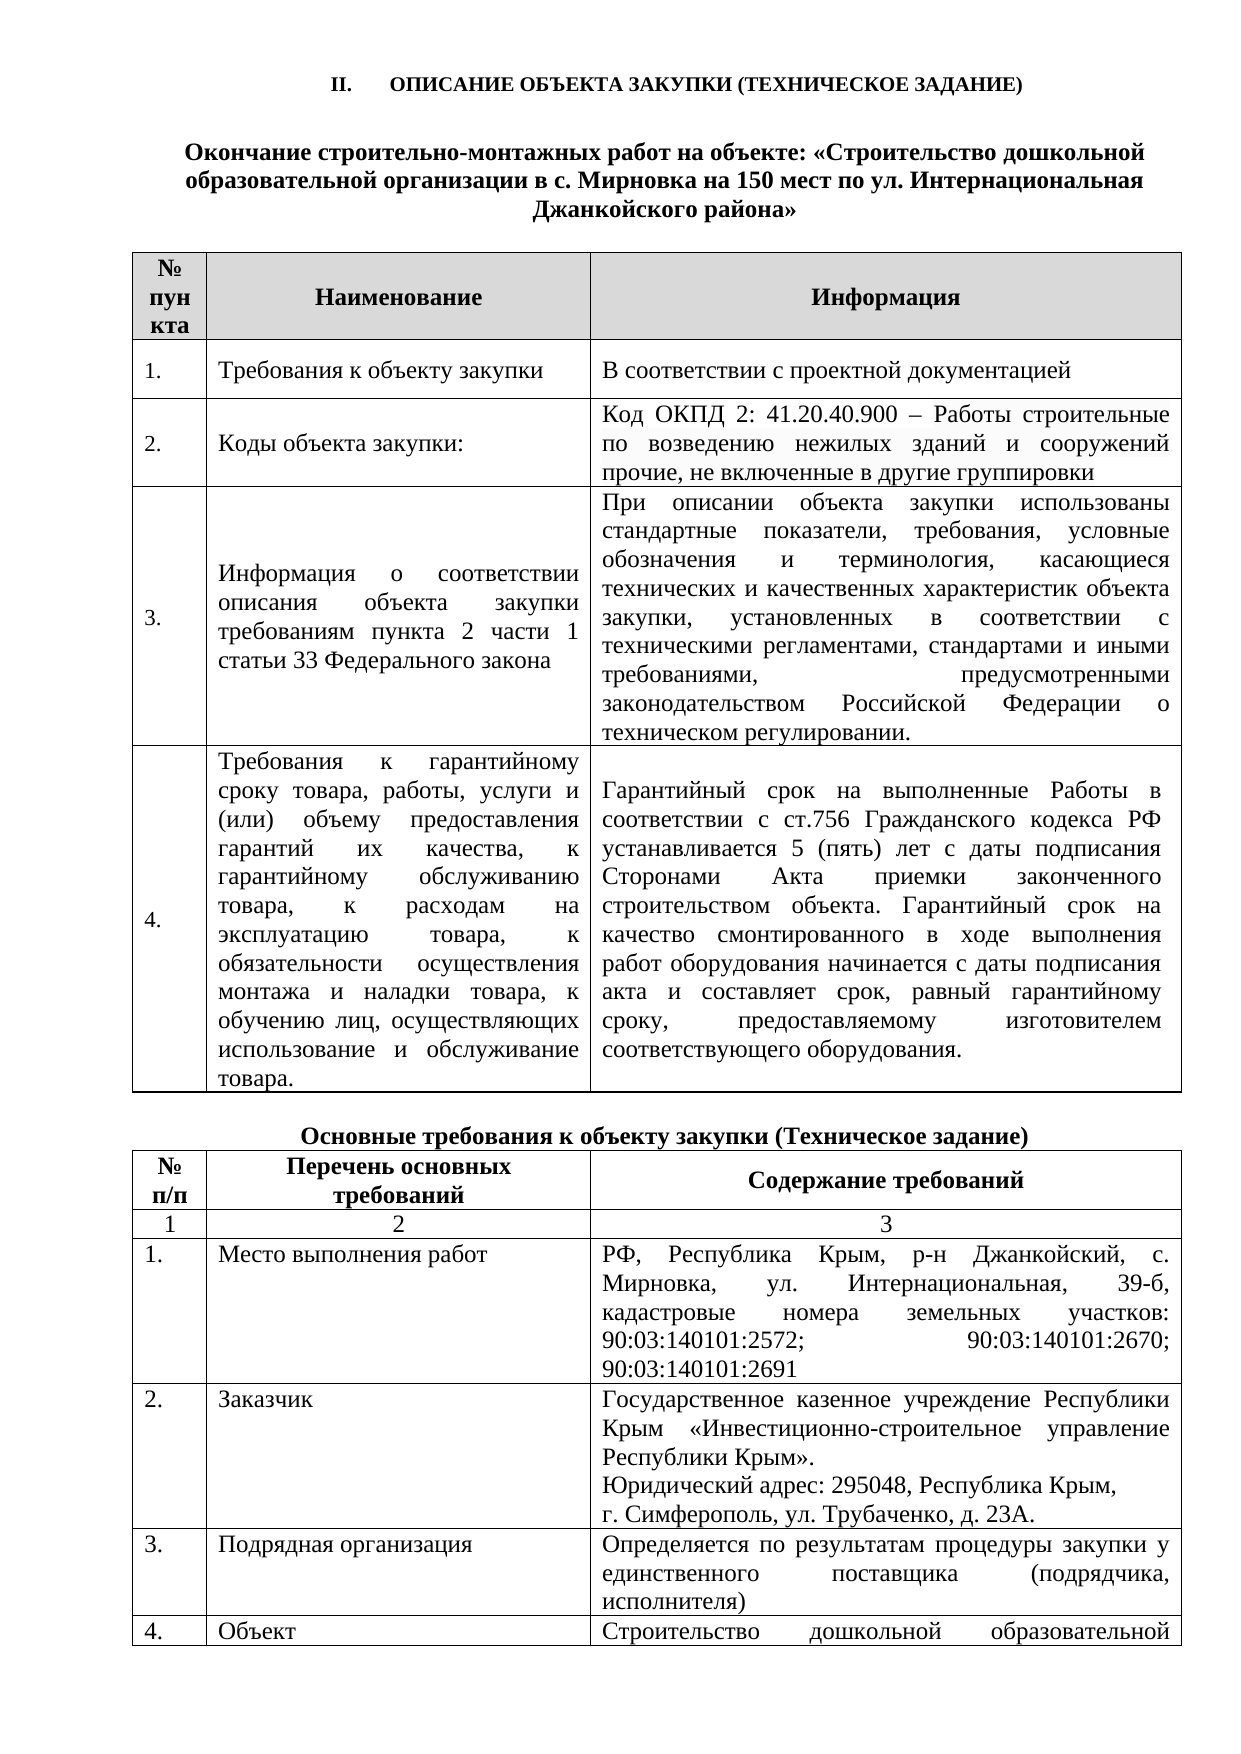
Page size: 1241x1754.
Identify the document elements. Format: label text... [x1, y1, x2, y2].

text Основные требования к объекту закупки (Техническое задание) [162, 1121, 1167, 1150]
table_cell Подрядная организация [207, 1529, 590, 1615]
table_cell Определяется по результатам процедуры закупки у единственного поставщика (подрядчика, исполнителя) [591, 1529, 1181, 1615]
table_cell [591, 1616, 1181, 1645]
table_cell 1. [133, 1239, 206, 1383]
table_cell Заказчик [207, 1384, 590, 1528]
text Окончание строительно-монтажных работ на объекте: «Строительство дошкольной образовательной организации в с. Мирновка на 150 мест по ул. Интернациональная Джанкойского района» [162, 137, 1167, 223]
table_cell Информация о соответствии описания объекта закупки требованиям пункта 2 части 1 статьи 33 Федерального закона [207, 487, 590, 745]
table_cell Место выполнения работ [207, 1239, 590, 1383]
table_header Информация [591, 253, 1181, 339]
table_cell 3. [133, 1529, 206, 1615]
table_cell Коды объекта закупки: [207, 399, 590, 486]
table_cell Гарантийный срок на выполненные Работы в соответствии с ст.756 Гражданского кодекса РФ устанавливается 5 (пять) лет с даты подписания Сторонами Акта приемки законченного строительством объекта. Гарантийный срок на качество смонтированного в ходе выполнения работ оборудования начинается с даты подписания акта и составляет срок, равный гарантийному сроку, предоставляемому изготовителем соответствующего оборудования. [591, 746, 1181, 1091]
table_cell 1 [133, 1210, 206, 1238]
table_cell Требования к гарантийному сроку товара, работы, услуги и (или) объему предоставления гарантий их качества, к гарантийному обслуживанию товара, к расходам на эксплуатацию товара, к обязательности осуществления монтажа и наладки товара, к обучению лиц, осуществляющих использование и обслуживание товара. [207, 746, 590, 1091]
table_header № пункта [133, 253, 206, 339]
table_cell [133, 399, 206, 486]
table_cell РФ, Республика Крым, р-н Джанкойский, с. Мирновка, ул. Интернациональная, 39-б, кадастровые номера земельных участков: 90:03:140101:2572; 90:03:140101:2670; 90:03:140101:2691 [591, 1239, 1181, 1383]
table_header Перечень основных требований [207, 1151, 590, 1208]
table_cell Государственное казенное учреждение Республики Крым «Инвестиционно-строительное управление Республики Крым». Юридический адрес: 295048, Республика Крым, г. Симферополь, ул. Трубаченко, д. 23А. [591, 1384, 1181, 1528]
table_cell В соответствии с проектной документацией [591, 340, 1181, 398]
list ОПИСАНИЕ ОБЪЕКТА ЗАКУПКИ (ТЕХНИЧЕСКОЕ ЗАДАНИЕ) [200, 72, 1175, 96]
table_cell При описании объекта закупки использованы стандартные показатели, требования, условные обозначения и терминология, касающиеся технических и качественных характеристик объекта закупки, установленных в соответствии с техническими регламентами, стандартами и иными требованиями, предусмотренными законодательством Российской Федерации о техническом регулировании. [591, 487, 1181, 745]
table_cell 2 [207, 1210, 590, 1238]
table_header № п/п [133, 1151, 206, 1208]
table_cell 4. [133, 1616, 206, 1645]
table_cell [133, 746, 206, 1091]
table_cell 3 [591, 1210, 1181, 1238]
table_cell Код ОКПД 2: 41.20.40.900 – Работы строительные по возведению нежилых зданий и сооружений прочие, не включенные в другие группировки [591, 399, 933, 486]
table_cell 2. [133, 1384, 206, 1528]
table_cell [133, 487, 206, 745]
table_cell Требования к объекту закупки [207, 340, 590, 398]
table_header Наименование [207, 253, 590, 339]
table_cell [133, 340, 206, 398]
table_cell Объект [207, 1616, 590, 1645]
table_header Содержание требований [591, 1151, 1181, 1208]
